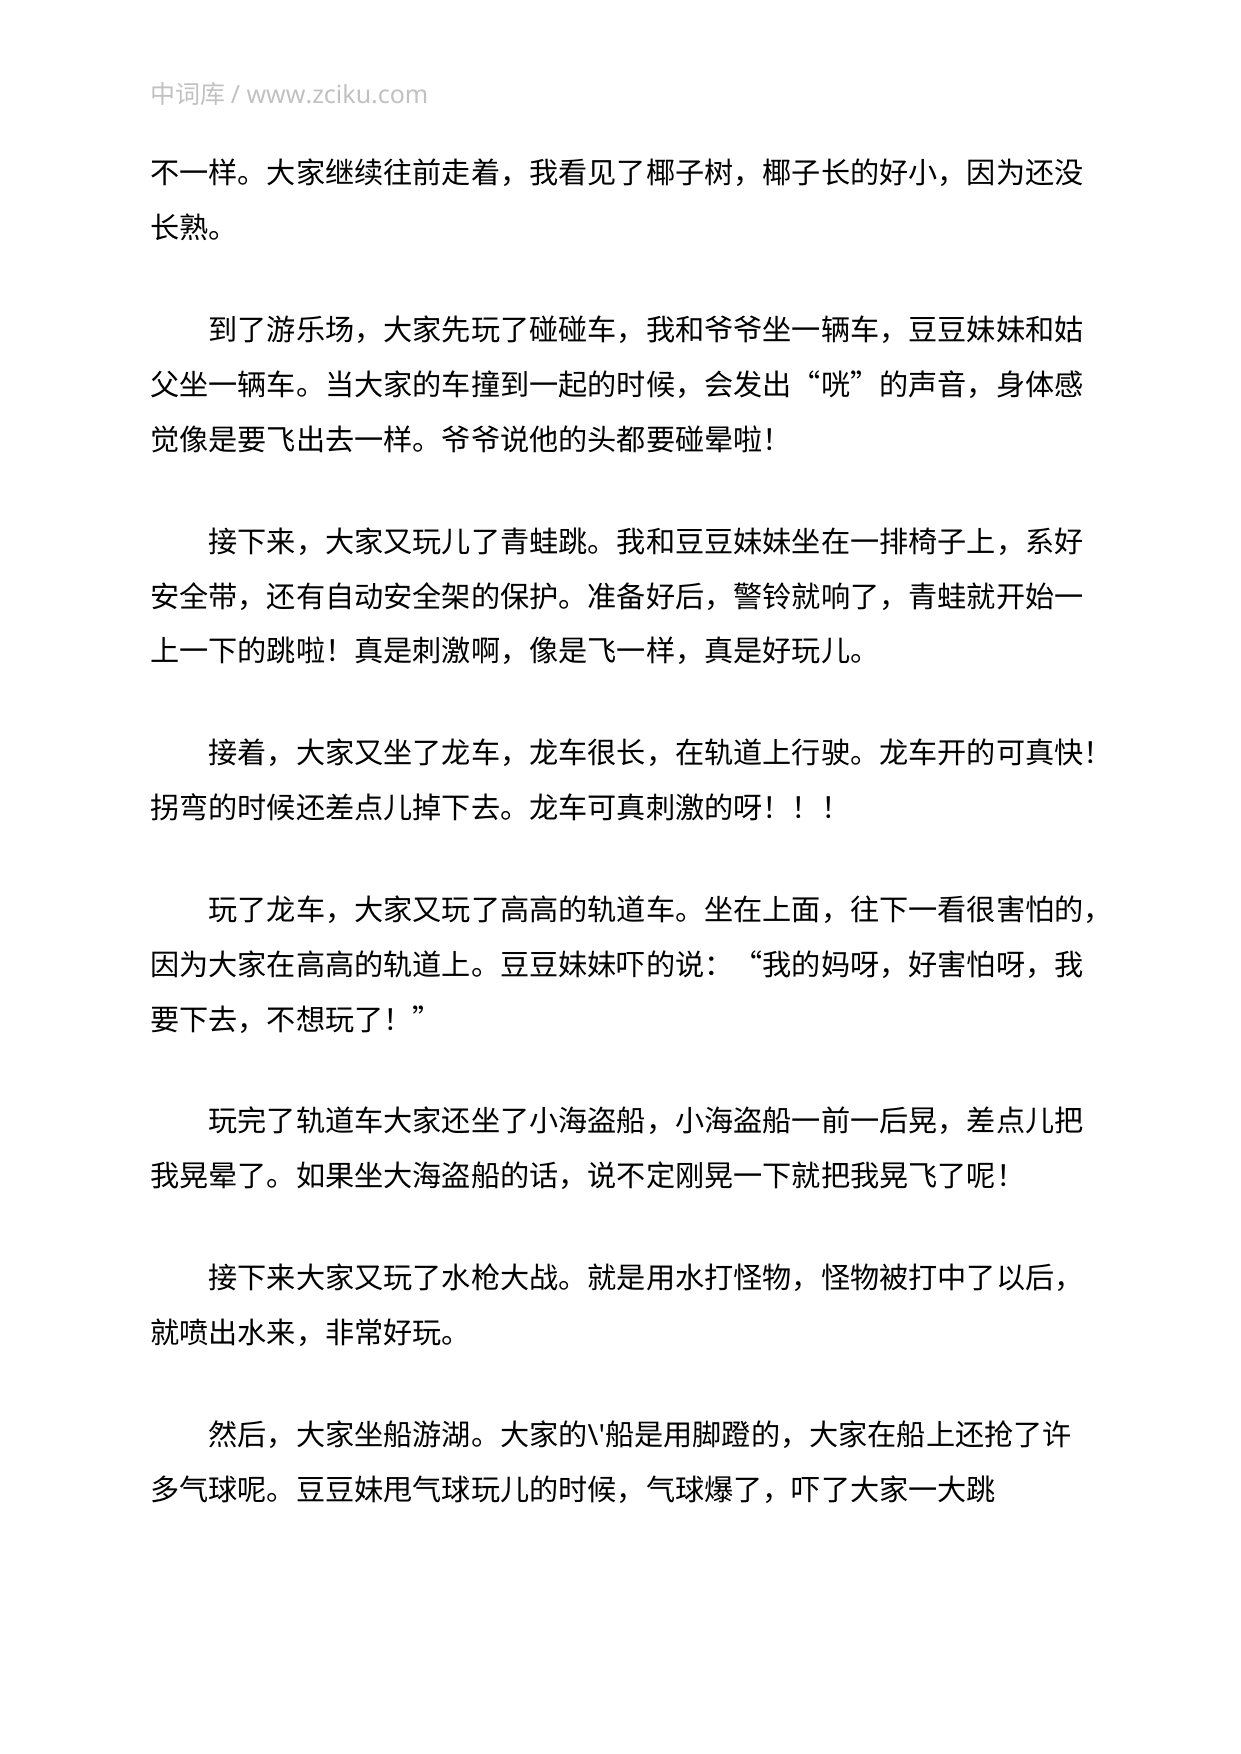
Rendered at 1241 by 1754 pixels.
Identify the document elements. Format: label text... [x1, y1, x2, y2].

text 玩了龙车，大家又玩了高高的轨道车。坐在上面，往下一看很害怕的，因为大家在高高的轨道上。豆豆妹妹吓的说：“我的妈呀，好害怕呀，我要下去，不想玩了！” [150, 886, 1090, 1038]
text 然后，大家坐船游湖。大家的\'船是用脚蹬的，大家在船上还抢了许多气球呢。豆豆妹甩气球玩儿的时候，气球爆了，吓了大家一大跳 [150, 1411, 1090, 1509]
text 接着，大家又坐了龙车，龙车很长，在轨道上行驶。龙车开的可真快！拐弯的时候还差点儿掉下去。龙车可真刺激的呀！！！ [150, 730, 1090, 827]
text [150, 150, 1090, 247]
text 接下来，大家又玩儿了青蛙跳。我和豆豆妹妹坐在一排椅子上，系好安全带，还有自动安全架的保护。准备好后，警铃就响了，青蛙就开始一上一下的跳啦！真是刺激啊，像是飞一样，真是好玩儿。 [150, 518, 1090, 670]
text 玩完了轨道车大家还坐了小海盗船，小海盗船一前一后晃，差点儿把我晃晕了。如果坐大海盗船的话，说不定刚晃一下就把我晃飞了呢！ [150, 1098, 1090, 1195]
text 到了游乐场，大家先玩了碰碰车，我和爷爷坐一辆车，豆豆妹妹和姑父坐一辆车。当大家的车撞到一起的时候，会发出“咣”的声音，身体感觉像是要飞出去一样。爷爷说他的头都要碰晕啦！ [150, 307, 1090, 459]
text 接下来大家又玩了水枪大战。就是用水打怪物，怪物被打中了以后，就喷出水来，非常好玩。 [150, 1255, 1090, 1352]
